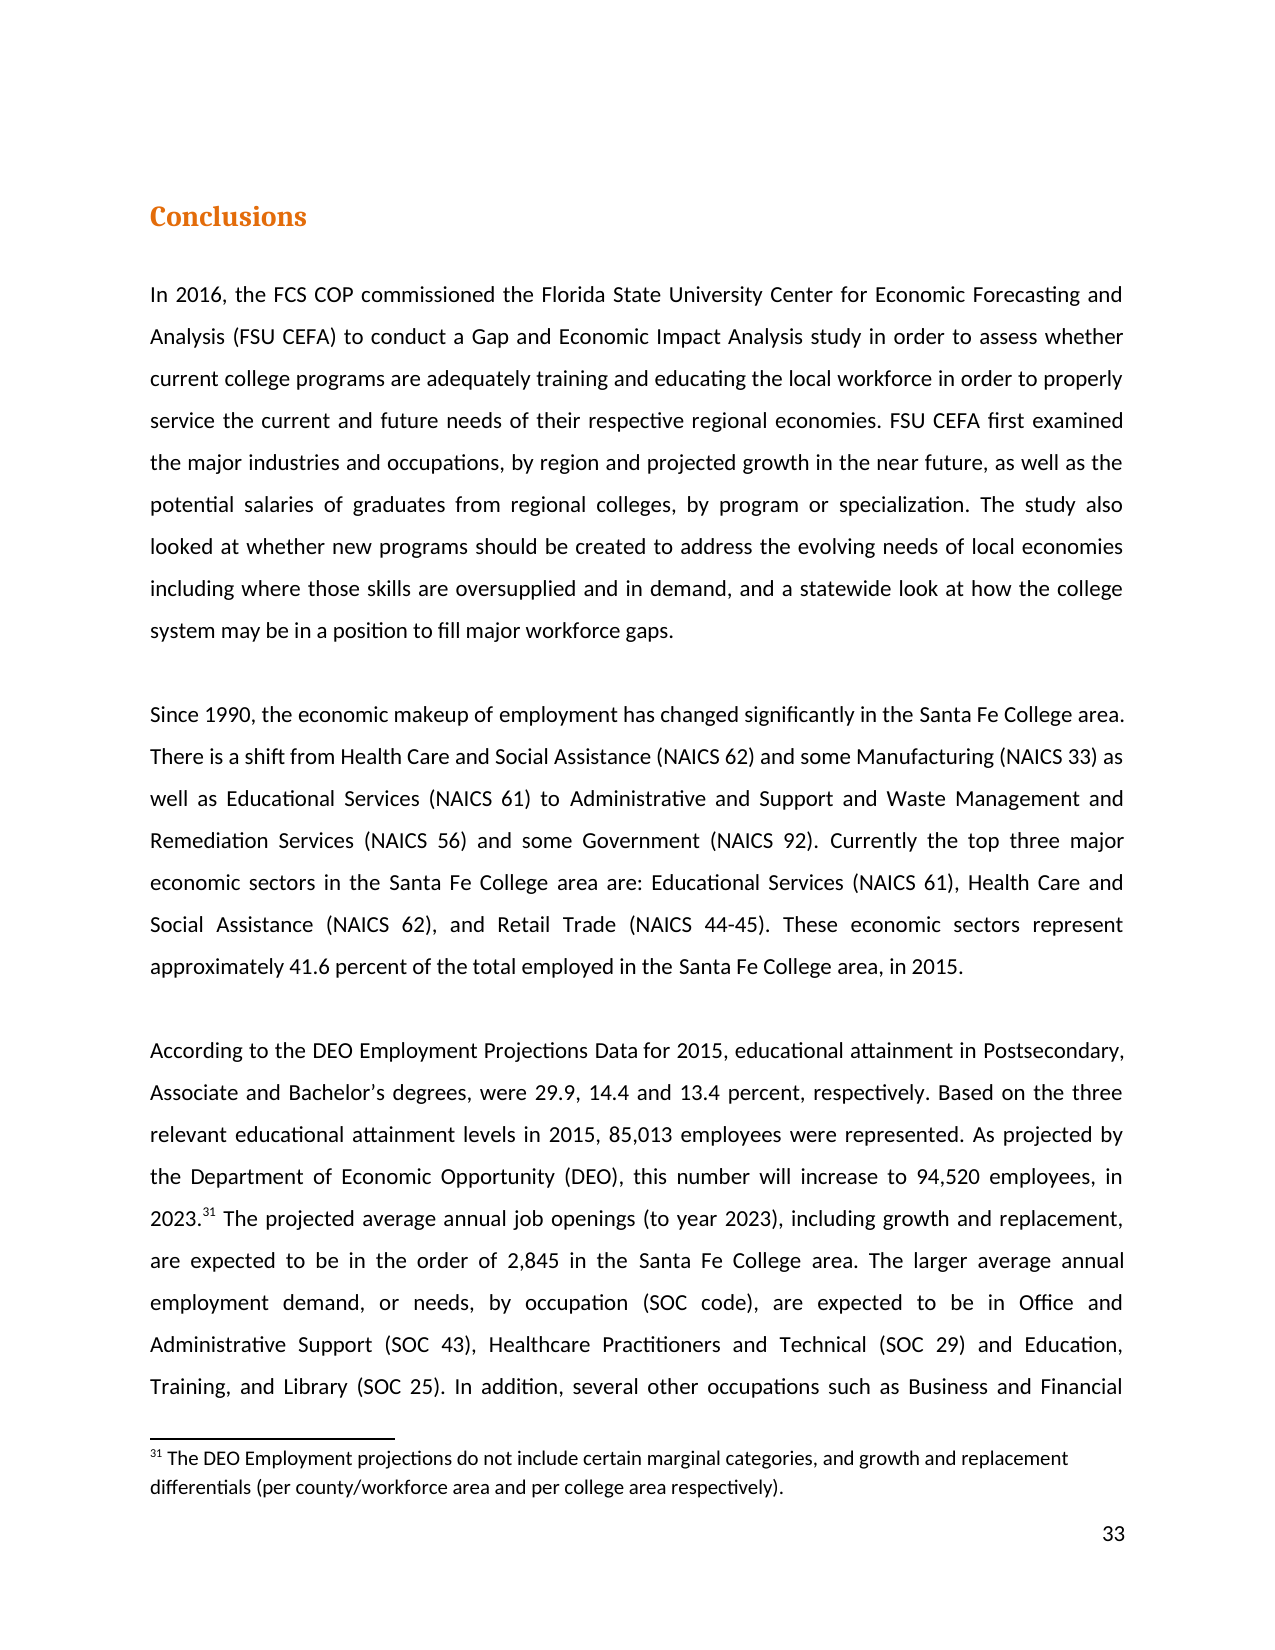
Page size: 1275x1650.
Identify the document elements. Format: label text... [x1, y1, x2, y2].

text In 2016, the FCS COP commissioned the Florida State University Center for Economic Forecasting and Analysis (FSU CEFA) to conduct a Gap and Economic Impact Analysis study in order to assess whether current college programs are adequately training and educating the local workforce in order to properly service the current and future needs of their respective regional economies. FSU CEFA first examined the major industries and occupations, by region and projected growth in the near future, as well as the potential salaries of graduates from regional colleges, by program or specialization. The study also looked at whether new programs should be created to address the evolving needs of local economies including where those skills are oversupplied and in demand, and a statewide look at how the college system may be in a position to fill major workforce gaps. [150, 281, 1125, 644]
subtitle Conclusions [150, 200, 1125, 233]
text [150, 1036, 1125, 1400]
text Since 1990, the economic makeup of employment has changed significantly in the Santa Fe College area. There is a shift from Health Care and Social Assistance (NAICS 62) and some Manufacturing (NAICS 33) as well as Educational Services (NAICS 61) to Administrative and Support and Waste Management and Remediation Services (NAICS 56) and some Government (NAICS 92). Currently the top three major economic sectors in the Santa Fe College area are: Educational Services (NAICS 61), Health Care and Social Assistance (NAICS 62), and Retail Trade (NAICS 44-45). These economic sectors represent approximately 41.6 percent of the total employed in the Santa Fe College area, in 2015. [150, 700, 1125, 980]
